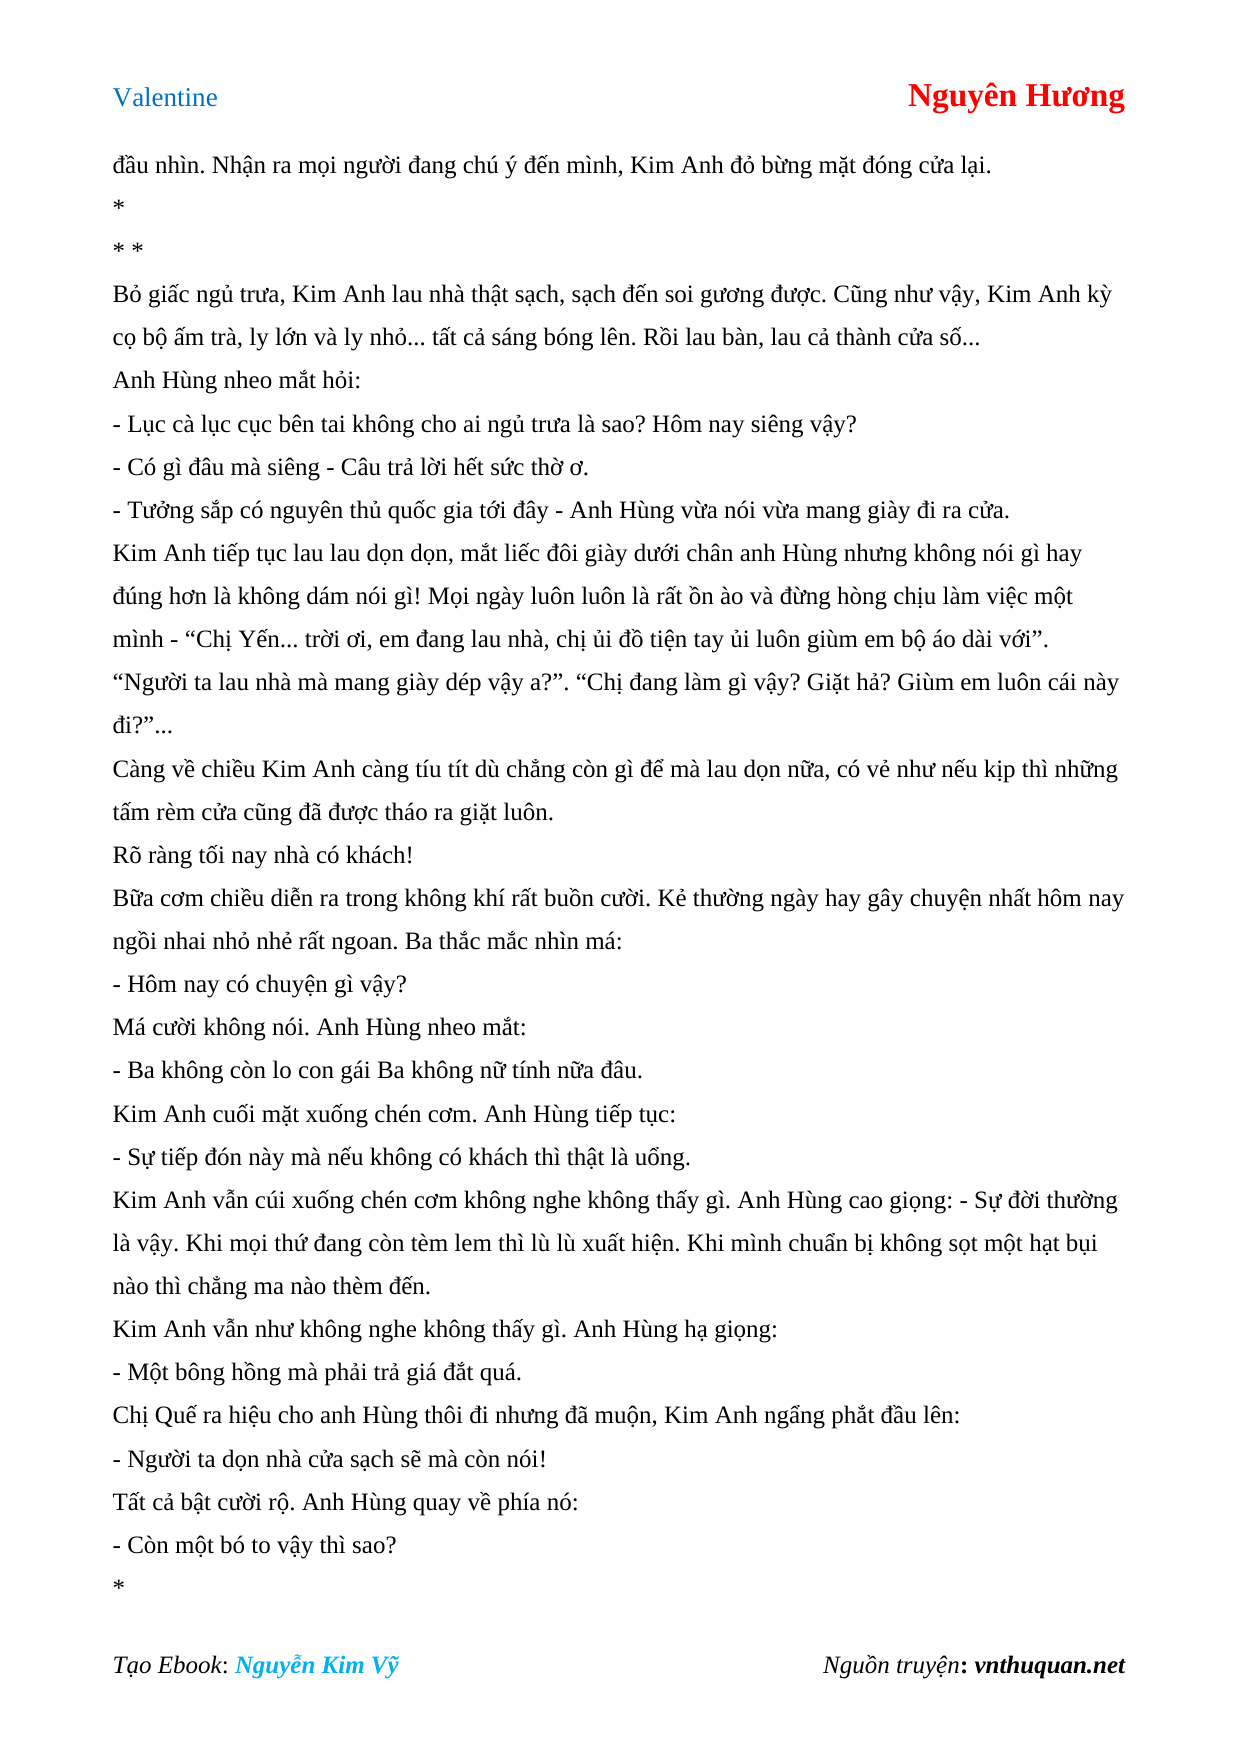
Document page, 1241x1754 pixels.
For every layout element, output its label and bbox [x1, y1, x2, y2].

text [112, 150, 1128, 1602]
